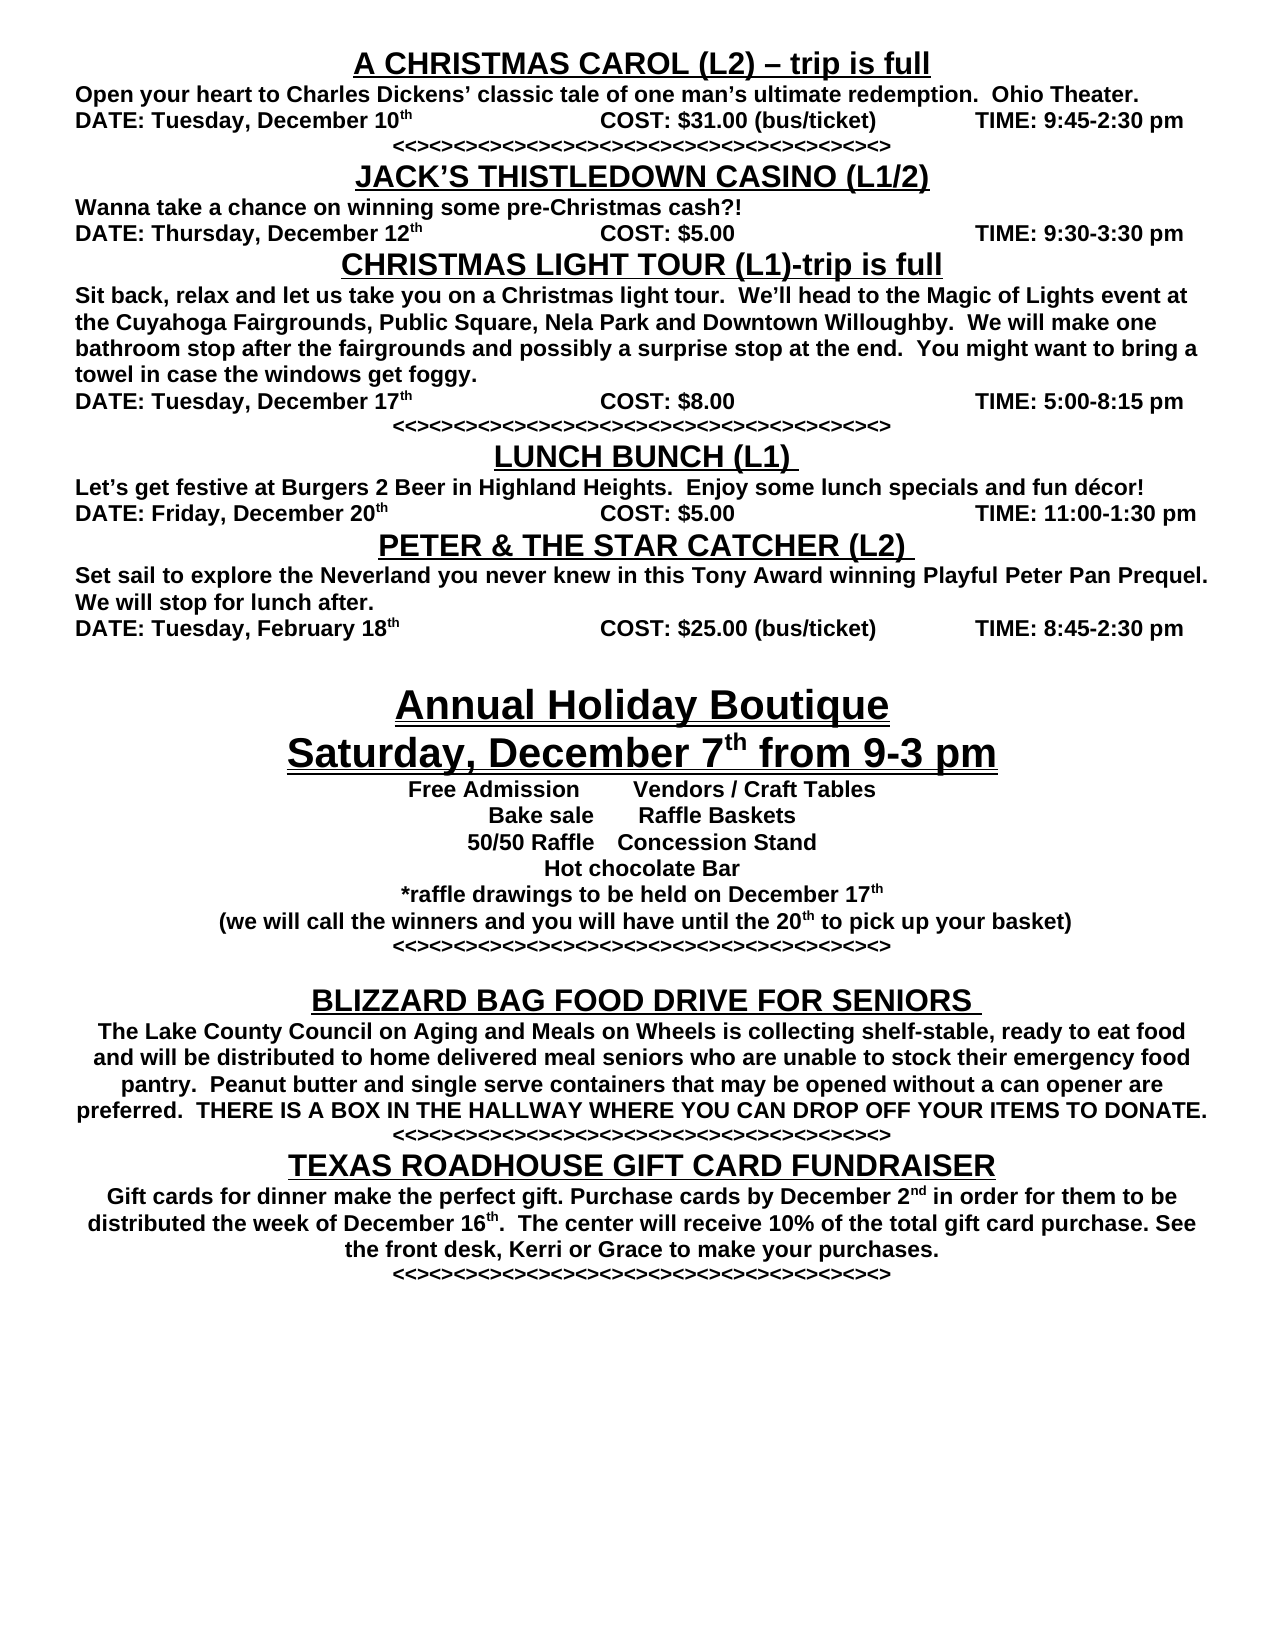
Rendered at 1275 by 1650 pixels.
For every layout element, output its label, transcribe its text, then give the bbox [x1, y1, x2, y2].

text DATE: Friday, December 20th COST: $5.00 TIME: 11:00-1:30 pm [75, 500, 1209, 527]
text <<><><><><><><><><><><><><><><><><><><><> [75, 1262, 1209, 1286]
text Sit back, relax and let us take you on a Christmas light tour. We’ll head to the Magic of Lights event at the Cuyahoga Fairgrounds, Public Square, Nela Park and Downtown Willoughby. We will make one bathroom stop after the fairgrounds and possibly a surprise stop at the end. You might want to bring a towel in case the windows get foggy. [75, 282, 1209, 388]
text 50/50 Raffle Concession Stand [75, 828, 1209, 855]
text <<><><><><><><><><><><><><><><><><><><><> [75, 934, 1209, 958]
text BLIZZARD BAG FOOD DRIVE FOR SENIORS [75, 982, 1209, 1018]
text LUNCH BUNCH (L1) [75, 438, 1209, 474]
text Gift cards for dinner make the perfect gift. Purchase cards by December 2nd in order for them to be distributed the week of December 16th. The center will receive 10% of the total gift card purchase. See the front desk, Kerri or Grace to make your purchases. [75, 1183, 1209, 1262]
text Bake sale Raffle Baskets [75, 802, 1209, 828]
text Let’s get festive at Burgers 2 Beer in Highland Heights. Enjoy some lunch specials and fun décor! [75, 474, 1209, 500]
text Wanna take a chance on winning some pre-Christmas cash?! [75, 193, 1209, 220]
text The Lake County Council on Aging and Meals on Wheels is collecting shelf-stable, ready to eat food and will be distributed to home delivered meal seniors who are unable to stock their emergency food pantry. Peanut butter and single serve containers that may be opened without a can opener are preferred. THERE IS A BOX IN THE HALLWAY WHERE YOU CAN DROP OFF YOUR ITEMS TO DONATE. [75, 1018, 1209, 1123]
text A CHRISTMAS CAROL (L2) – trip is full [75, 45, 1209, 81]
text DATE: Tuesday, December 17th COST: $8.00 TIME: 5:00-8:15 pm [75, 388, 1209, 414]
text Annual Holiday Boutique [75, 680, 1209, 728]
text TEXAS ROADHOUSE GIFT CARD FUNDRAISER [75, 1147, 1209, 1183]
text Set sail to explore the Neverland you never knew in this Tony Award winning Playful Peter Pan Prequel. We will stop for lunch after. [75, 562, 1209, 615]
text Saturday, December 7th from 9-3 pm [75, 728, 1209, 776]
text DATE: Thursday, December 12th COST: $5.00 TIME: 9:30-3:30 pm [75, 220, 1209, 246]
text Open your heart to Charles Dickens’ classic tale of one man’s ultimate redemption. Ohio Theater. [75, 81, 1209, 107]
text PETER & THE STAR CATCHER (L2) [75, 527, 1209, 562]
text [75, 134, 1209, 158]
text CHRISTMAS LIGHT TOUR (L1)-trip is full [75, 246, 1209, 282]
text <<><><><><><><><><><><><><><><><><><><><> [75, 414, 1209, 438]
text <<><><><><><><><><><><><><><><><><><><><> [75, 1123, 1209, 1147]
text JACK’S THISTLEDOWN CASINO (L1/2) [75, 158, 1209, 193]
text Free Admission Vendors / Craft Tables [75, 776, 1209, 802]
text Hot chocolate Bar [75, 855, 1209, 881]
text *raffle drawings to be held on December 17th [75, 881, 1209, 908]
text DATE: Tuesday, December 10th COST: $31.00 (bus/ticket) TIME: 9:45-2:30 pm [75, 107, 1209, 134]
text (we will call the winners and you will have until the 20th to pick up your basket) [75, 908, 1209, 934]
text DATE: Tuesday, February 18th COST: $25.00 (bus/ticket) TIME: 8:45-2:30 pm [75, 615, 1209, 642]
